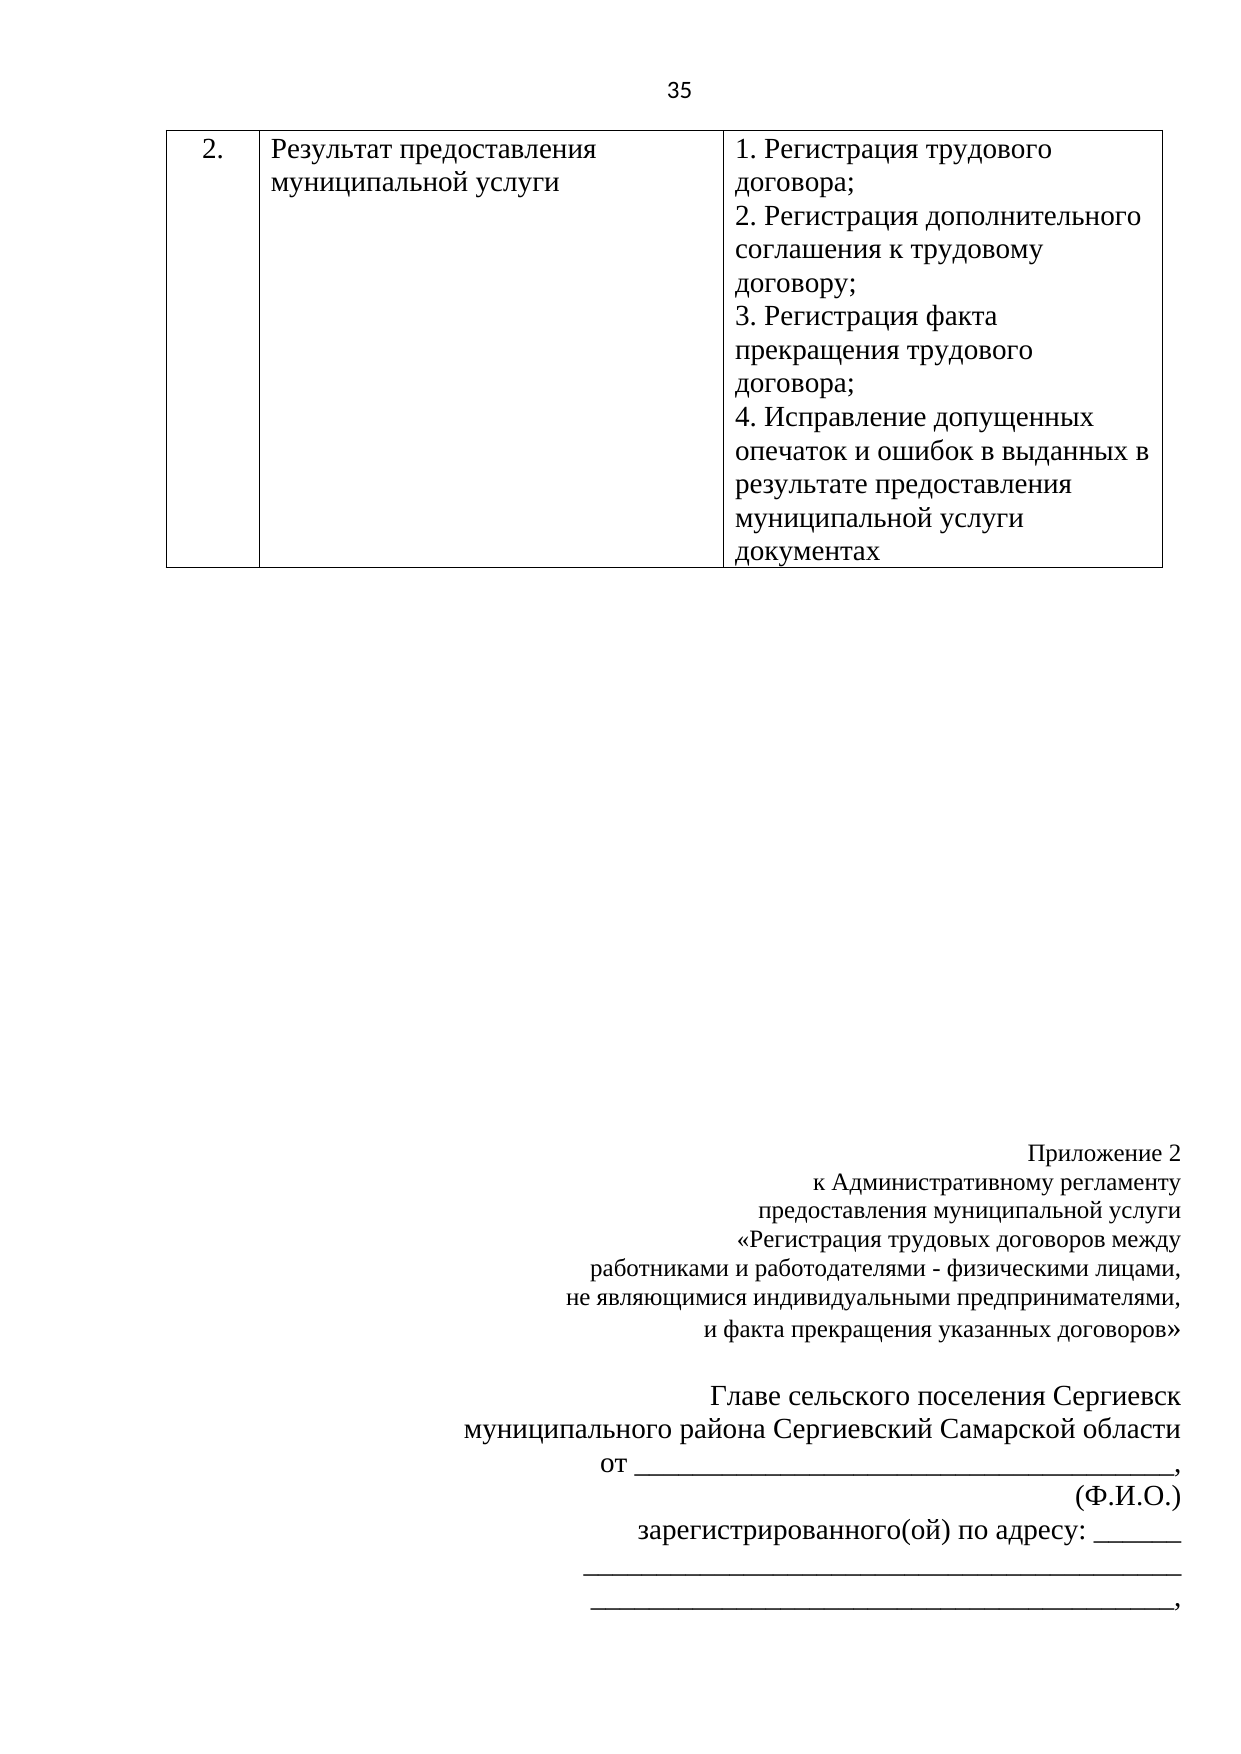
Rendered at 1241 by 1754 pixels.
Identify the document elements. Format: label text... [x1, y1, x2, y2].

text муниципального района Сергиевский Самарской области [177, 1411, 1181, 1445]
text Главе сельского поселения Сергиевск [177, 1378, 1181, 1411]
text от _____________________________________, [177, 1445, 1181, 1478]
table_cell 2. [167, 131, 259, 567]
text и факта прекращения указанных договоров» [177, 1311, 1181, 1344]
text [177, 1545, 1181, 1579]
text работниками и работодателями - физическими лицами, [177, 1253, 1181, 1282]
text зарегистрированного(ой) по адресу: ______ [177, 1512, 1181, 1545]
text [177, 1579, 1181, 1612]
text предоставления муниципальной услуги [177, 1196, 1181, 1224]
text Приложение 2 [177, 1138, 1181, 1167]
text не являющимися индивидуальными предпринимателями, [177, 1282, 1181, 1311]
text «Регистрация трудовых договоров между [177, 1224, 1181, 1253]
table_cell 1. Регистрация трудового договора; 2. Регистрация дополнительного соглашения к трудовому договору; 3. Регистрация факта прекращения трудового договора; 4. Исправление допущенных опечаток и ошибок в выданных в результате предоставления муниципальной услуги документах [724, 131, 1162, 567]
text (Ф.И.О.) [177, 1478, 1181, 1512]
table_cell Результат предоставления муниципальной услуги [260, 131, 723, 567]
text к Административному регламенту [177, 1167, 1181, 1196]
